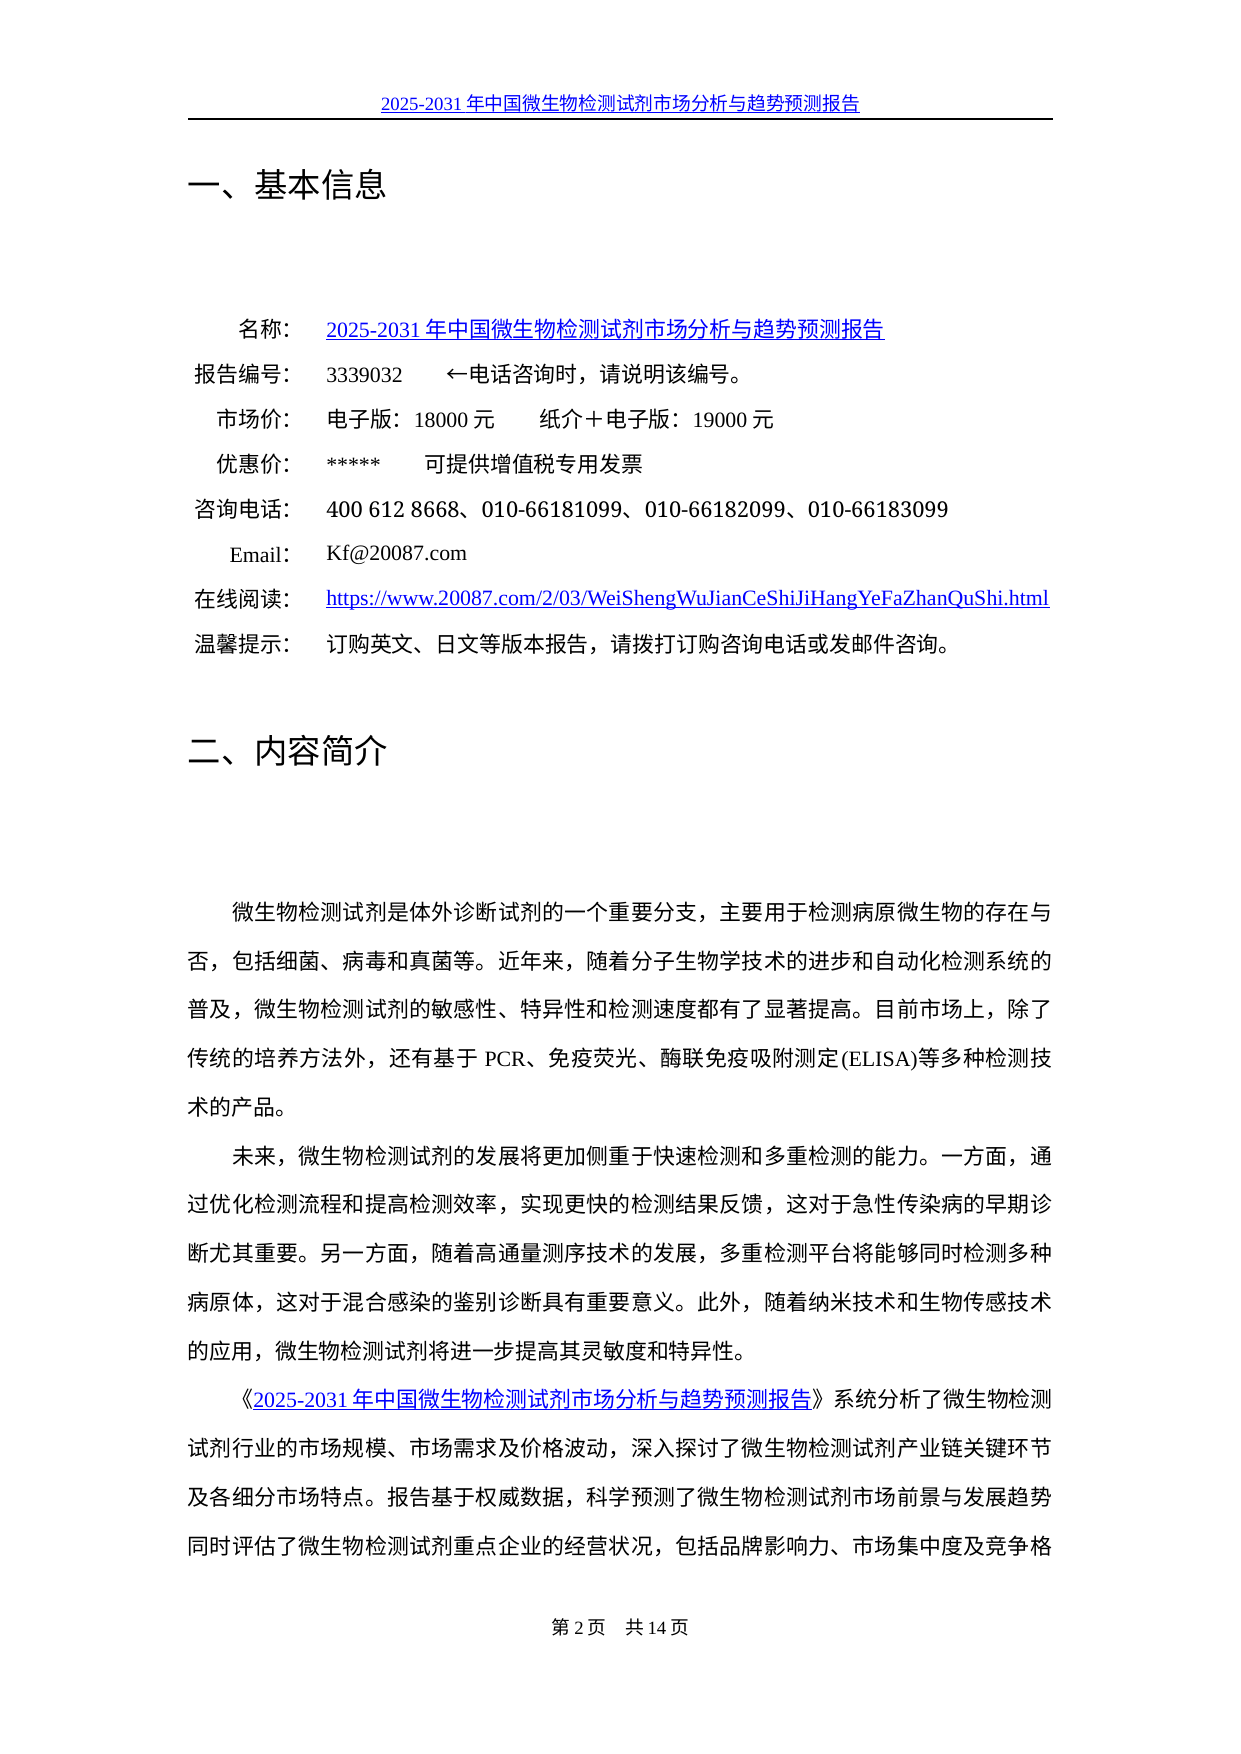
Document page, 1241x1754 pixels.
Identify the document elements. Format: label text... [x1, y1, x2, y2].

table_cell 400 612 8668、010-66181099、010-66182099、010-66183099 [315, 492, 1073, 537]
table_cell [315, 582, 1073, 627]
title 二、内容简介 [187, 717, 1053, 782]
table_header 名称： [167, 312, 315, 357]
table_cell ***** 可提供增值税专用发票 [315, 447, 1073, 492]
table_header 2025-2031年中国微生物检测试剂市场分析与趋势预测报告 [315, 312, 1073, 357]
table_cell 报告编号： [167, 357, 315, 402]
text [187, 894, 1053, 1561]
table_cell 温馨提示： [167, 627, 315, 672]
table_cell 订购英文、日文等版本报告，请拨打订购咨询电话或发邮件咨询。 [315, 627, 1073, 672]
table_cell 优惠价： [167, 447, 315, 492]
table_cell Kf@20087.com [315, 537, 1073, 582]
table_cell 市场价： [167, 402, 315, 447]
table_cell 咨询电话： [167, 492, 315, 537]
title 一、基本信息 [187, 150, 1053, 215]
table_cell 在线阅读： [167, 582, 315, 627]
table_cell 3339032 ←电话咨询时，请说明该编号。 [315, 357, 1073, 402]
table_cell Email： [167, 537, 315, 582]
table_cell 电子版：18000 元 纸介＋电子版：19000 元 [315, 402, 1073, 447]
